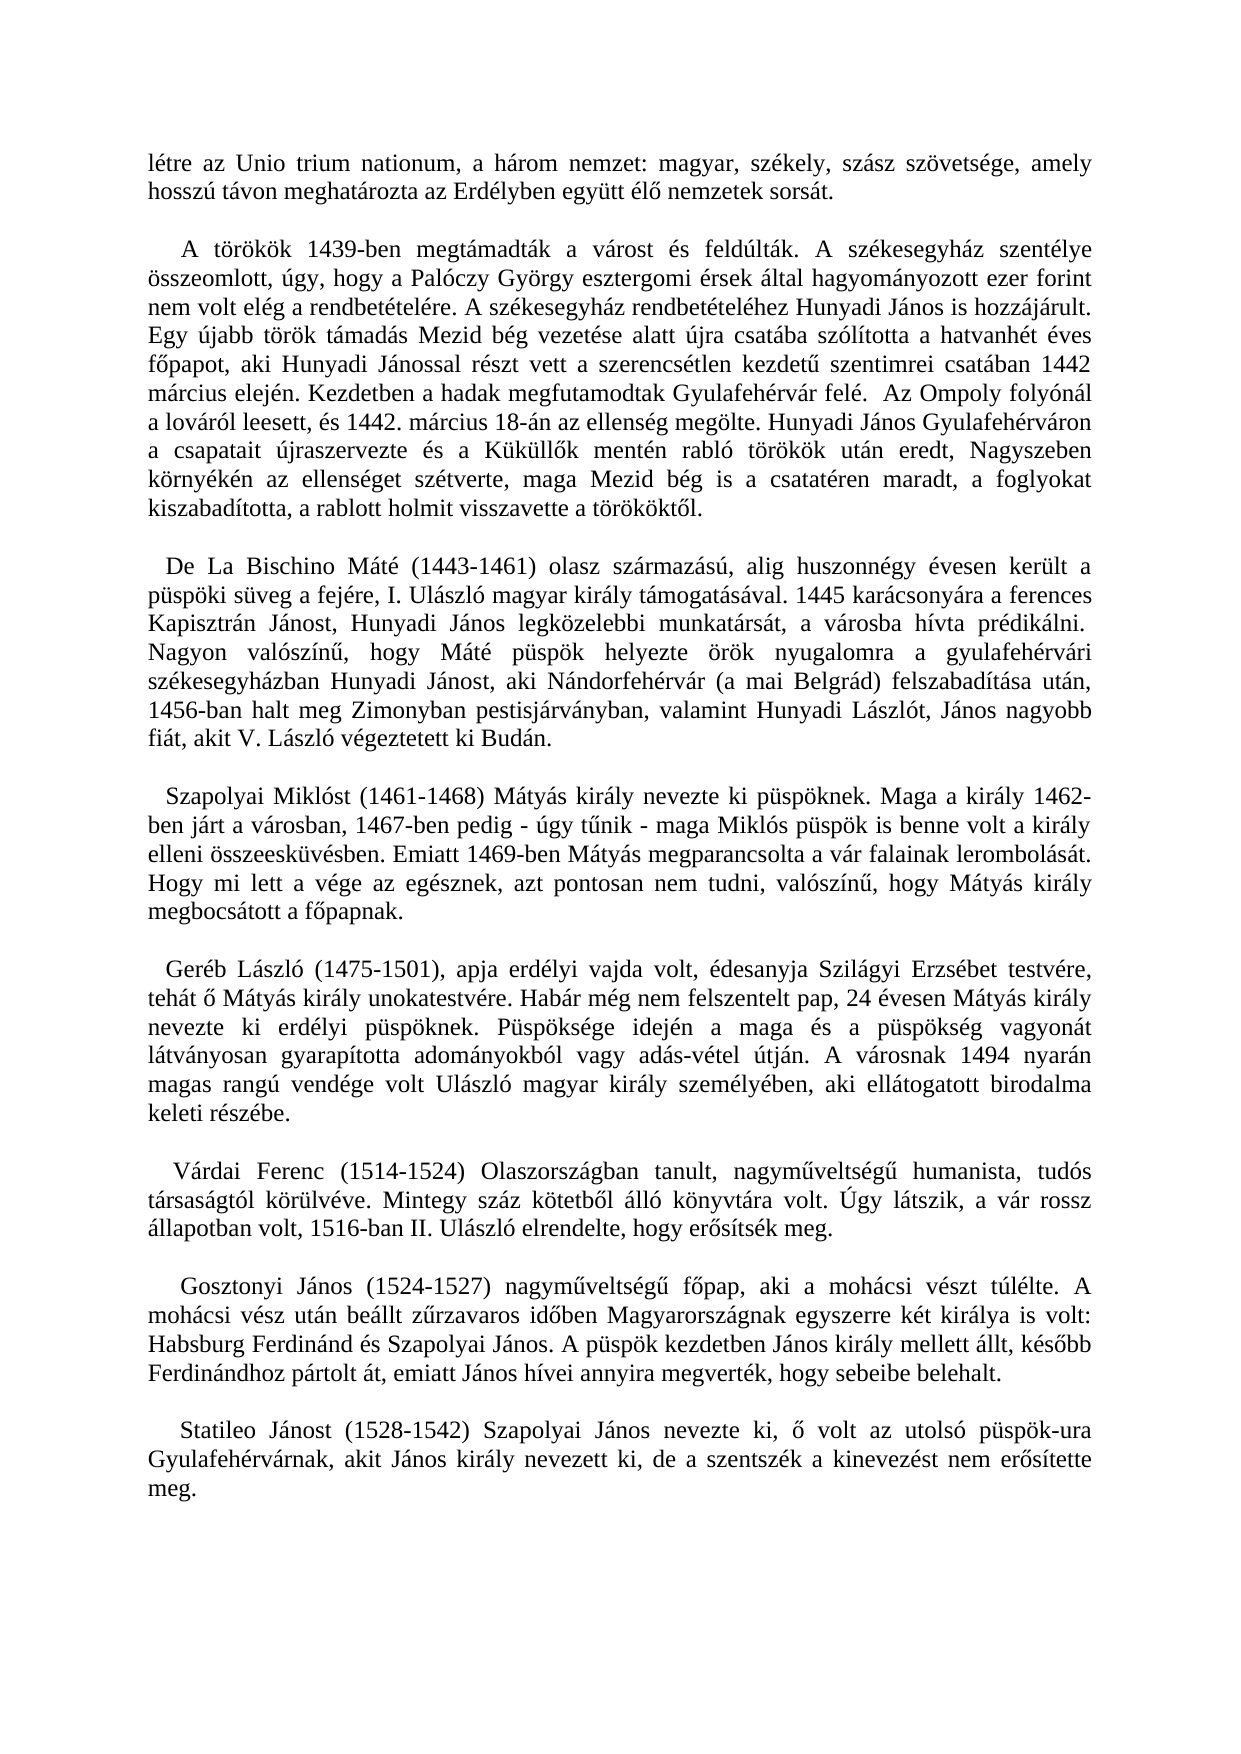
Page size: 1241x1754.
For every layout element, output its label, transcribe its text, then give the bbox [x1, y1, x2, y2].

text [148, 148, 1093, 205]
text A törökök 1439-ben megtámadták a várost és feldúlták. A székesegyház szentélye összeomlott, úgy, hogy a Palóczy György esztergomi érsek által hagyományozott ezer forint nem volt elég a rendbetételére. A székesegyház rendbetételéhez Hunyadi János is hozzájárult. Egy újabb török támadás Mezid bég vezetése alatt újra csatába szólította a hatvanhét éves főpapot, aki Hunyadi Jánossal részt vett a szerencsétlen kezdetű szentimrei csatában 1442 március elején. Kezdetben a hadak megfutamodtak Gyulafehérvár felé. Az Ompoly folyónál a lováról leesett, és 1442. március 18-án az ellenség megölte. Hunyadi János Gyulafehérváron a csapatait újraszervezte és a Küküllők mentén rabló törökök után eredt, Nagyszeben környékén az ellenséget szétverte, maga Mezid bég is a csatatéren maradt, a foglyokat kiszabadította, a rablott holmit visszavette a törököktől. [148, 234, 1093, 522]
text Gosztonyi János (1524-1527) nagyműveltségű főpap, aki a mohácsi vészt túlélte. A mohácsi vész után beállt zűrzavaros időben Magyarországnak egyszerre két királya is volt: Habsburg Ferdinánd és Szapolyai János. A püspök kezdetben János király mellett állt, később Ferdinándhoz pártolt át, emiatt János hívei annyira megverték, hogy sebeibe belehalt. [148, 1271, 1093, 1386]
text Geréb László (1475-1501), apja erdélyi vajda volt, édesanyja Szilágyi Erzsébet testvére, tehát ő Mátyás király unokatestvére. Habár még nem felszentelt pap, 24 évesen Mátyás király nevezte ki erdélyi püspöknek. Püspöksége idején a maga és a püspökség vagyonát látványosan gyarapította adományokból vagy adás-vétel útján. A városnak 1494 nyarán magas rangú vendége volt Ulászló magyar király személyében, aki ellátogatott birodalma keleti részébe. [148, 954, 1093, 1127]
text Várdai Ferenc (1514-1524) Olaszországban tanult, nagyműveltségű humanista, tudós társaságtól körülvéve. Mintegy száz kötetből álló könyvtára volt. Úgy látszik, a vár rossz állapotban volt, 1516-ban II. Ulászló elrendelte, hogy erősítsék meg. [148, 1156, 1093, 1242]
text Szapolyai Miklóst (1461-1468) Mátyás király nevezte ki püspöknek. Maga a király 1462-ben járt a városban, 1467-ben pedig - úgy tűnik - maga Miklós püspök is benne volt a király elleni összeesküvésben. Emiatt 1469-ben Mátyás megparancsolta a vár falainak lerombolását. Hogy mi lett a vége az egésznek, azt pontosan nem tudni, valószínű, hogy Mátyás király megbocsátott a főpapnak. [148, 781, 1093, 925]
text De La Bischino Máté (1443-1461) olasz származású, alig huszonnégy évesen került a püspöki süveg a fejére, I. Ulászló magyar király támogatásával. 1445 karácsonyára a ferences Kapisztrán Jánost, Hunyadi János legközelebbi munkatársát, a városba hívta prédikálni. Nagyon valószínű, hogy Máté püspök helyezte örök nyugalomra a gyulafehérvári székesegyházban Hunyadi Jánost, aki Nándorfehérvár (a mai Belgrád) felszabadítása után, 1456-ban halt meg Zimonyban pestisjárványban, valamint Hunyadi Lászlót, János nagyobb fiát, akit V. László végeztetett ki Budán. [148, 551, 1093, 752]
text Statileo Jánost (1528-1542) Szapolyai János nevezte ki, ő volt az utolsó püspök-ura Gyulafehérvárnak, akit János király nevezett ki, de a szentszék a kinevezést nem erősítette meg. [148, 1416, 1093, 1502]
